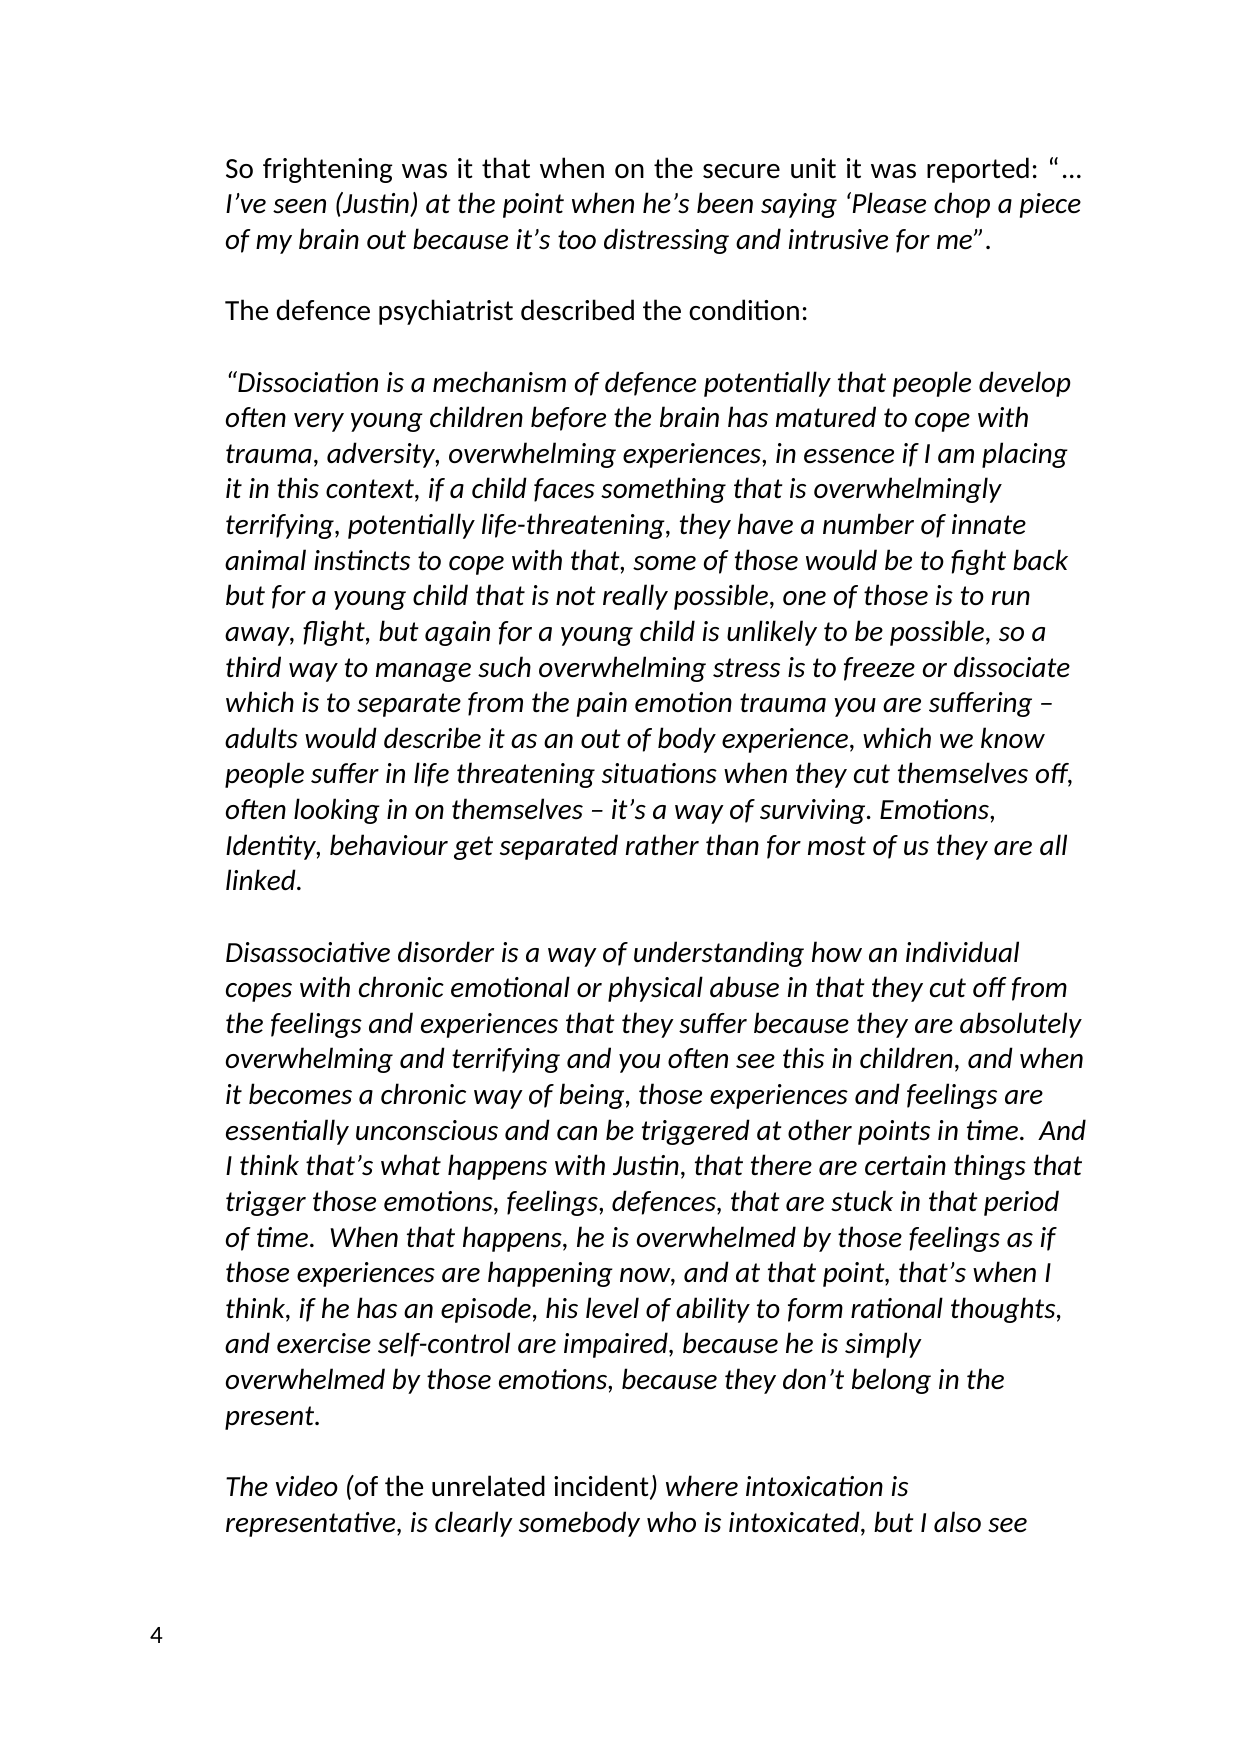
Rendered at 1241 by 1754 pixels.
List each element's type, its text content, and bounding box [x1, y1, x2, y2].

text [225, 1468, 1090, 1539]
text Disassociative disorder is a way of understanding how an individual copes with chronic emotional or physical abuse in that they cut off from the feelings and experiences that they suffer because they are absolutely overwhelming and terrifying and you often see this in children, and when it becomes a chronic way of being, those experiences and feelings are essentially unconscious and can be triggered at other points in time. And I think that’s what happens with Justin, that there are certain things that trigger those emotions, feelings, defences, that are stuck in that period of time. When that happens, he is overwhelmed by those feelings as if those experiences are happening now, and at that point, that’s when I think, if he has an episode, his level of ability to form rational thoughts, and exercise self-control are impaired, because he is simply overwhelmed by those emotions, because they don’t belong in the present. [225, 934, 1090, 1432]
text The defence psychiatrist described the condition: [225, 292, 1085, 328]
text So frightening was it that when on the secure unit it was reported: “…I’ve seen (Justin) at the point when he’s been saying ‘Please chop a piece of my brain out because it’s too distressing and intrusive for me”. [225, 150, 1085, 257]
text “Dissociation is a mechanism of defence potentially that people develop often very young children before the brain has matured to cope with trauma, adversity, overwhelming experiences, in essence if I am placing it in this context, if a child faces something that is overwhelmingly terrifying, potentially life-threatening, they have a number of innate animal instincts to cope with that, some of those would be to fight back but for a young child that is not really possible, one of those is to run away, flight, but again for a young child is unlikely to be possible, so a third way to manage such overwhelming stress is to freeze or dissociate which is to separate from the pain emotion trauma you are suffering – adults would describe it as an out of body experience, which we know people suffer in life threatening situations when they cut themselves off, often looking in on themselves – it’s a way of surviving. Emotions, Identity, behaviour get separated rather than for most of us they are all linked. [225, 364, 1090, 898]
